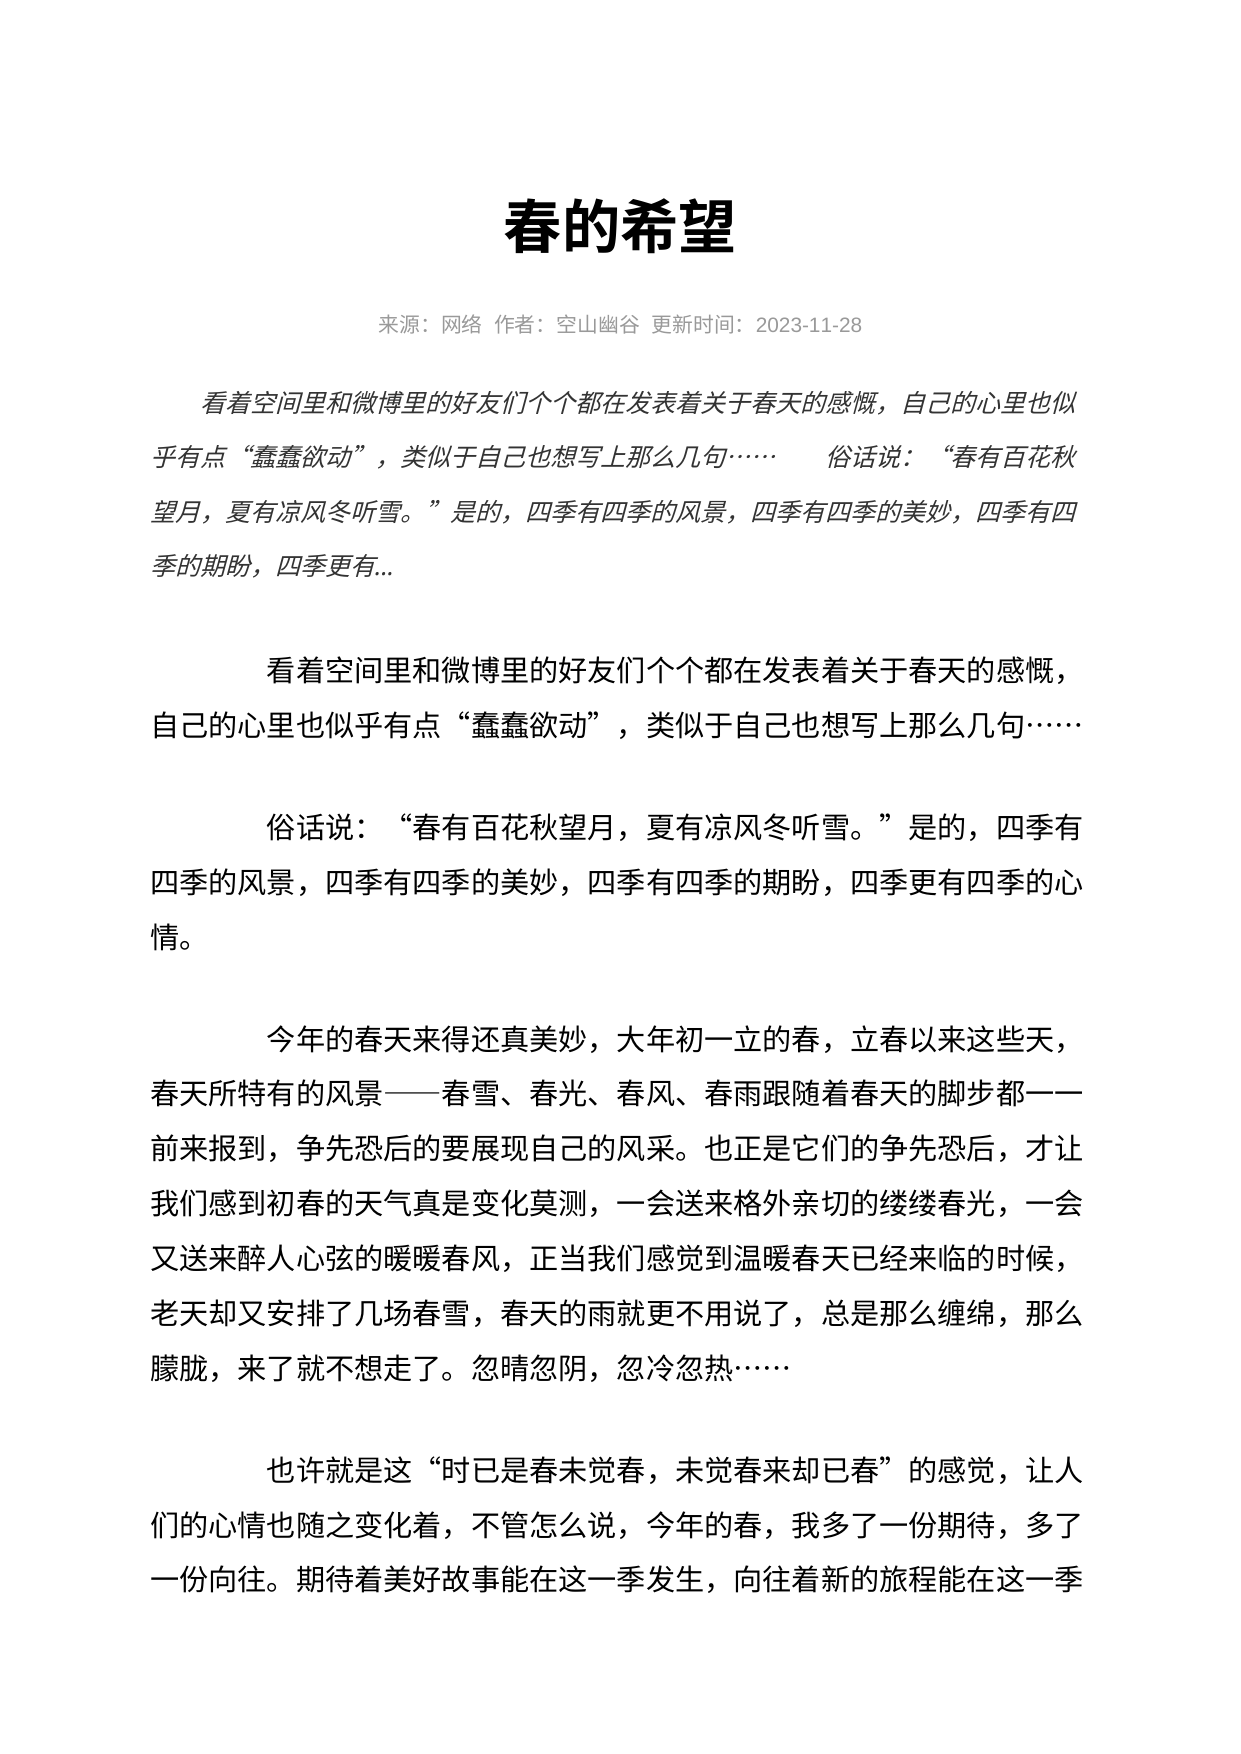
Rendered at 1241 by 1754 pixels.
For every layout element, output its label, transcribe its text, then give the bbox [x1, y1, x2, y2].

text 今年的春天来得还真美妙，大年初一立的春，立春以来这些天，春天所特有的风景——春雪、春光、春风、春雨跟随着春天的脚步都一一前来报到，争先恐后的要展现自己的风采。也正是它们的争先恐后，才让我们感到初春的天气真是变化莫测，一会送来格外亲切的缕缕春光，一会又送来醉人心弦的暖暖春风，正当我们感觉到温暖春天已经来临的时候，老天却又安排了几场春雪，春天的雨就更不用说了，总是那么缠绵，那么朦胧，来了就不想走了。忽晴忽阴，忽冷忽热…… [150, 1016, 1090, 1388]
text 来源：网络 作者：空山幽谷 更新时间：2023-11-28 [150, 313, 1090, 337]
text 俗话说：“春有百花秋望月，夏有凉风冬听雪。”是的，四季有四季的风景，四季有四季的美妙，四季有四季的期盼，四季更有四季的心情。 [150, 804, 1090, 957]
text 看着空间里和微博里的好友们个个都在发表着关于春天的感慨，自己的心里也似乎有点“蠢蠢欲动”，类似于自己也想写上那么几句…… 俗话说：“春有百花秋望月，夏有凉风冬听雪。”是的，四季有四季的风景，四季有四季的美妙，四季有四季的期盼，四季更有... [150, 383, 1090, 583]
subtitle 春的希望 [150, 181, 1090, 266]
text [150, 1447, 1090, 1599]
text 看着空间里和微博里的好友们个个都在发表着关于春天的感慨，自己的心里也似乎有点“蠢蠢欲动”，类似于自己也想写上那么几句…… [150, 648, 1090, 745]
